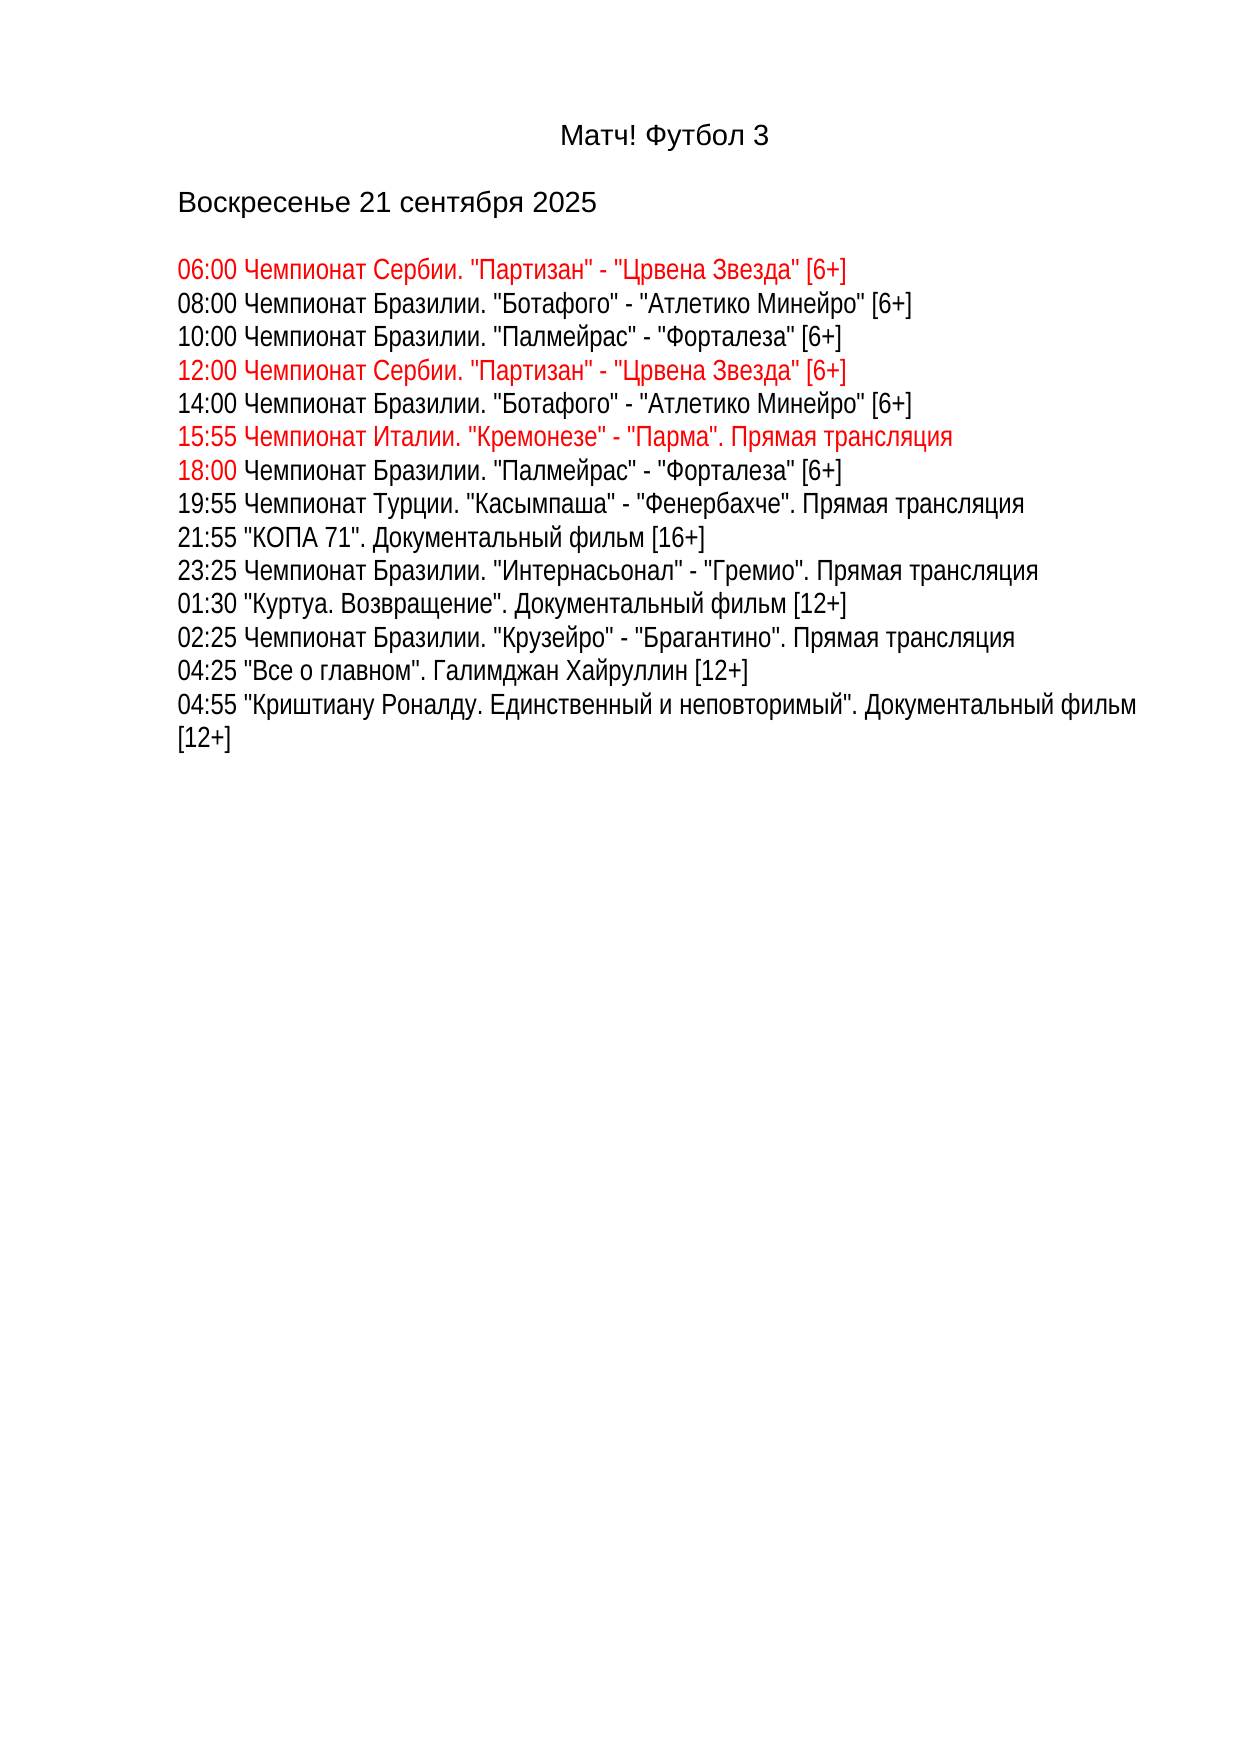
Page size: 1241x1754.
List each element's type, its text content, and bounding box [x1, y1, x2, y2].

text 19:55 Чемпионат Турции. "Касымпаша" - "Фенербахче". Прямая трансляция [177, 486, 1152, 520]
text 15:55 Чемпионат Италии. "Кремонезе" - "Парма". Прямая трансляция [177, 419, 1152, 453]
text 06:00 Чемпионат Сербии. "Партизан" - "Црвена Звезда" [6+] [177, 252, 1152, 286]
text 10:00 Чемпионат Бразилии. "Палмейрас" - "Форталеза" [6+] [177, 319, 1152, 353]
text 08:00 Чемпионат Бразилии. "Ботафого" - "Атлетико Минейро" [6+] [177, 286, 1152, 319]
text 04:25 "Все о главном". Галимджан Хайруллин [12+] [177, 653, 1152, 687]
text Матч! Футбол 3 [177, 118, 1152, 152]
text 12:00 Чемпионат Сербии. "Партизан" - "Црвена Звезда" [6+] [177, 353, 1152, 386]
text Воскресенье 21 сентября 2025 [177, 185, 1152, 219]
text 14:00 Чемпионат Бразилии. "Ботафого" - "Атлетико Минейро" [6+] [177, 386, 1152, 419]
text 01:30 "Куртуа. Возвращение". Документальный фильм [12+] [177, 587, 1152, 620]
text 04:55 "Криштиану Роналду. Единственный и неповторимый". Документальный фильм [12+] [177, 687, 1152, 754]
text 18:00 Чемпионат Бразилии. "Палмейрас" - "Форталеза" [6+] [177, 453, 1152, 486]
text 21:55 "КОПА 71". Документальный фильм [16+] [177, 520, 1152, 553]
text 02:25 Чемпионат Бразилии. "Крузейро" - "Брагантино". Прямая трансляция [177, 620, 1152, 653]
text 23:25 Чемпионат Бразилии. "Интернасьонал" - "Гремио". Прямая трансляция [177, 553, 1152, 587]
